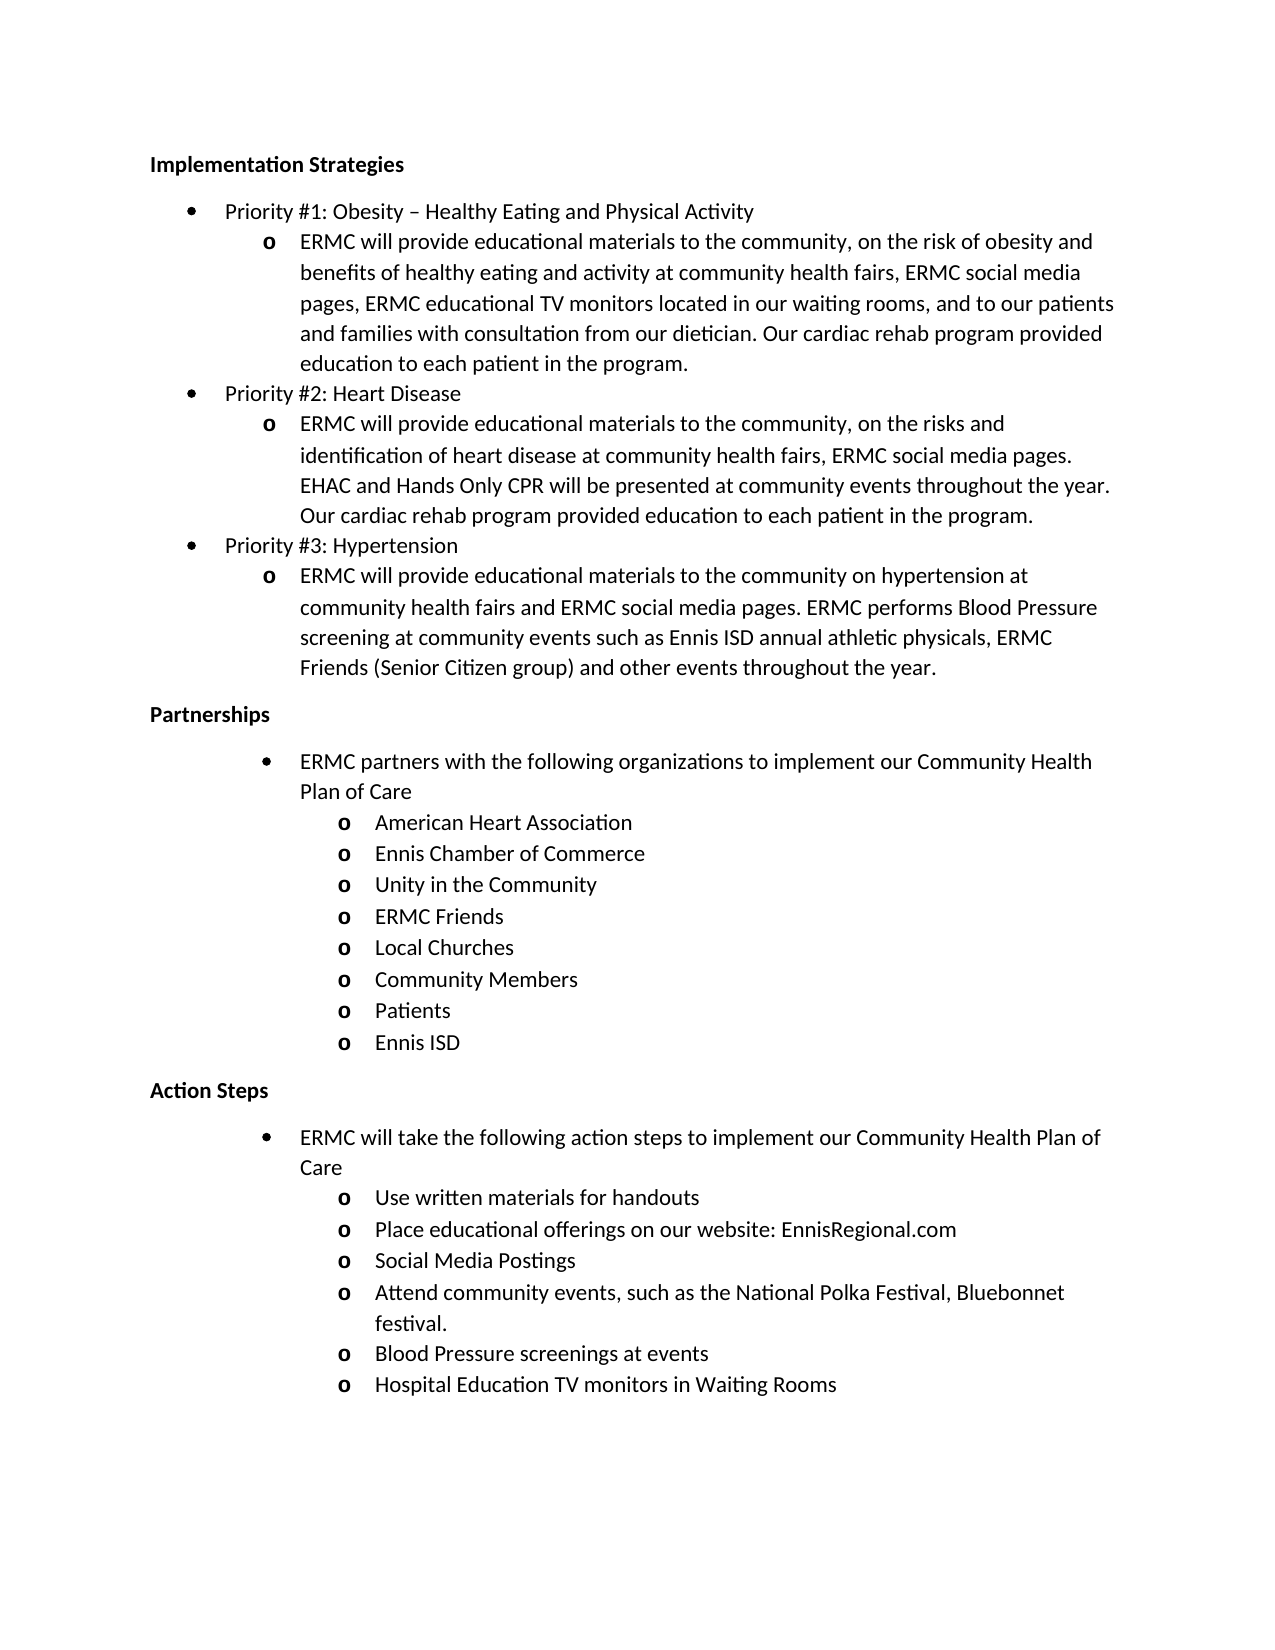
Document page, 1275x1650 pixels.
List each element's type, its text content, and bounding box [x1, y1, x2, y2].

list Unity in the Community [337, 871, 1125, 900]
list ERMC will provide educational materials to the community, on the risk of obesity and benefits of healthy eating and activity at community health fairs, ERMC social media pages, ERMC educational TV monitors located in our waiting rooms, and to our patients and families with consultation from our dietician. Our cardiac rehab program provided education to each patient in the program. [262, 227, 1125, 377]
text Partnerships [150, 700, 1125, 728]
list Priority #3: Hypertension [187, 531, 1125, 559]
list Community Members [337, 965, 1125, 994]
text Implementation Strategies [150, 150, 1125, 178]
list Use written materials for handouts [337, 1183, 1125, 1212]
list Social Media Postings [337, 1246, 1125, 1275]
list Hospital Education TV monitors in Waiting Rooms [337, 1371, 1125, 1400]
list Priority #2: Heart Disease [187, 379, 1125, 407]
list Attend community events, such as the National Polka Festival, Bluebonnet festival. [337, 1278, 1125, 1337]
list ERMC will take the following action steps to implement our Community Health Plan of Care [262, 1123, 1125, 1181]
list ERMC Friends [337, 902, 1125, 931]
list Place educational offerings on our website: EnnisRegional.com [337, 1215, 1125, 1244]
list Patients [337, 996, 1125, 1026]
text Action Steps [150, 1076, 1125, 1104]
list Ennis Chamber of Commerce [337, 839, 1125, 868]
list Blood Pressure screenings at events [337, 1339, 1125, 1368]
list Priority #1: Obesity – Healthy Eating and Physical Activity [187, 197, 1125, 225]
list ERMC will provide educational materials to the community, on the risks and identification of heart disease at community health fairs, ERMC social media pages. EHAC and Hands Only CPR will be presented at community events throughout the year. Our cardiac rehab program provided education to each patient in the program. [262, 409, 1125, 529]
list Local Churches [337, 933, 1125, 963]
list ERMC partners with the following organizations to implement our Community Health Plan of Care [262, 747, 1125, 805]
list ERMC will provide educational materials to the community on hypertension at community health fairs and ERMC social media pages. ERMC performs Blood Pressure screening at community events such as Ennis ISD annual athletic physicals, ERMC Friends (Senior Citizen group) and other events throughout the year. [262, 562, 1125, 681]
list American Heart Association [337, 808, 1125, 837]
list Ennis ISD [337, 1028, 1125, 1057]
